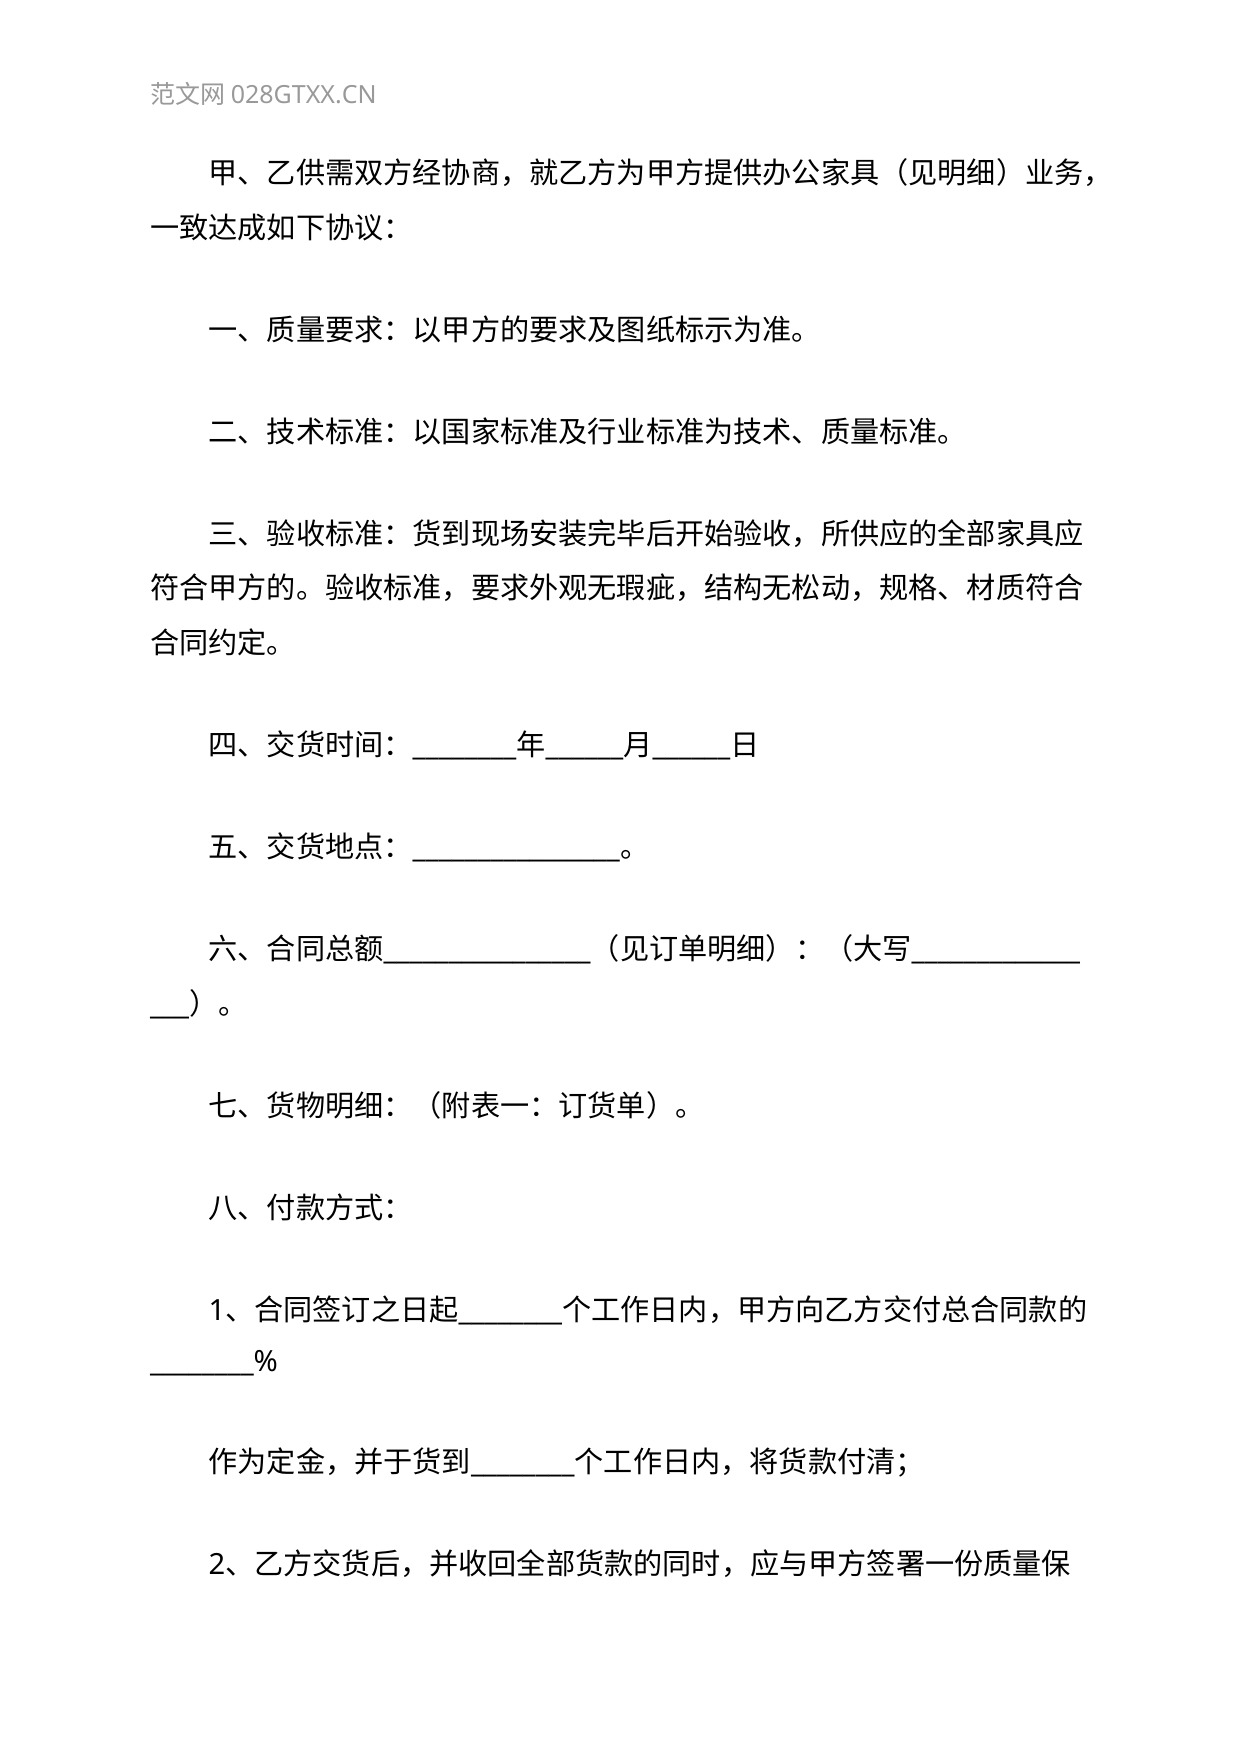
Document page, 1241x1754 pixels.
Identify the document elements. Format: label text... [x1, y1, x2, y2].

text 七、货物明细：（附表一：订货单）。 [150, 1083, 1090, 1125]
text 六、合同总额________________（见订单明细）：（大写________________）。 [150, 926, 1090, 1023]
text 作为定金，并于货到________个工作日内，将货款付清； [150, 1439, 1090, 1481]
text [150, 1541, 1090, 1583]
text 三、验收标准：货到现场安装完毕后开始验收，所供应的全部家具应符合甲方的。验收标准，要求外观无瑕疵，结构无松动，规格、材质符合合同约定。 [150, 510, 1090, 662]
text 八、付款方式： [150, 1184, 1090, 1227]
text 四、交货时间：________年______月______日 [150, 722, 1090, 764]
text 甲、乙供需双方经协商，就乙方为甲方提供办公家具（见明细）业务，一致达成如下协议： [150, 150, 1090, 247]
text 一、质量要求：以甲方的要求及图纸标示为准。 [150, 307, 1090, 349]
text 1、合同签订之日起________个工作日内，甲方向乙方交付总合同款的________% [150, 1286, 1090, 1380]
text 二、技术标准：以国家标准及行业标准为技术、质量标准。 [150, 408, 1090, 451]
text 五、交货地点：________________。 [150, 824, 1090, 866]
